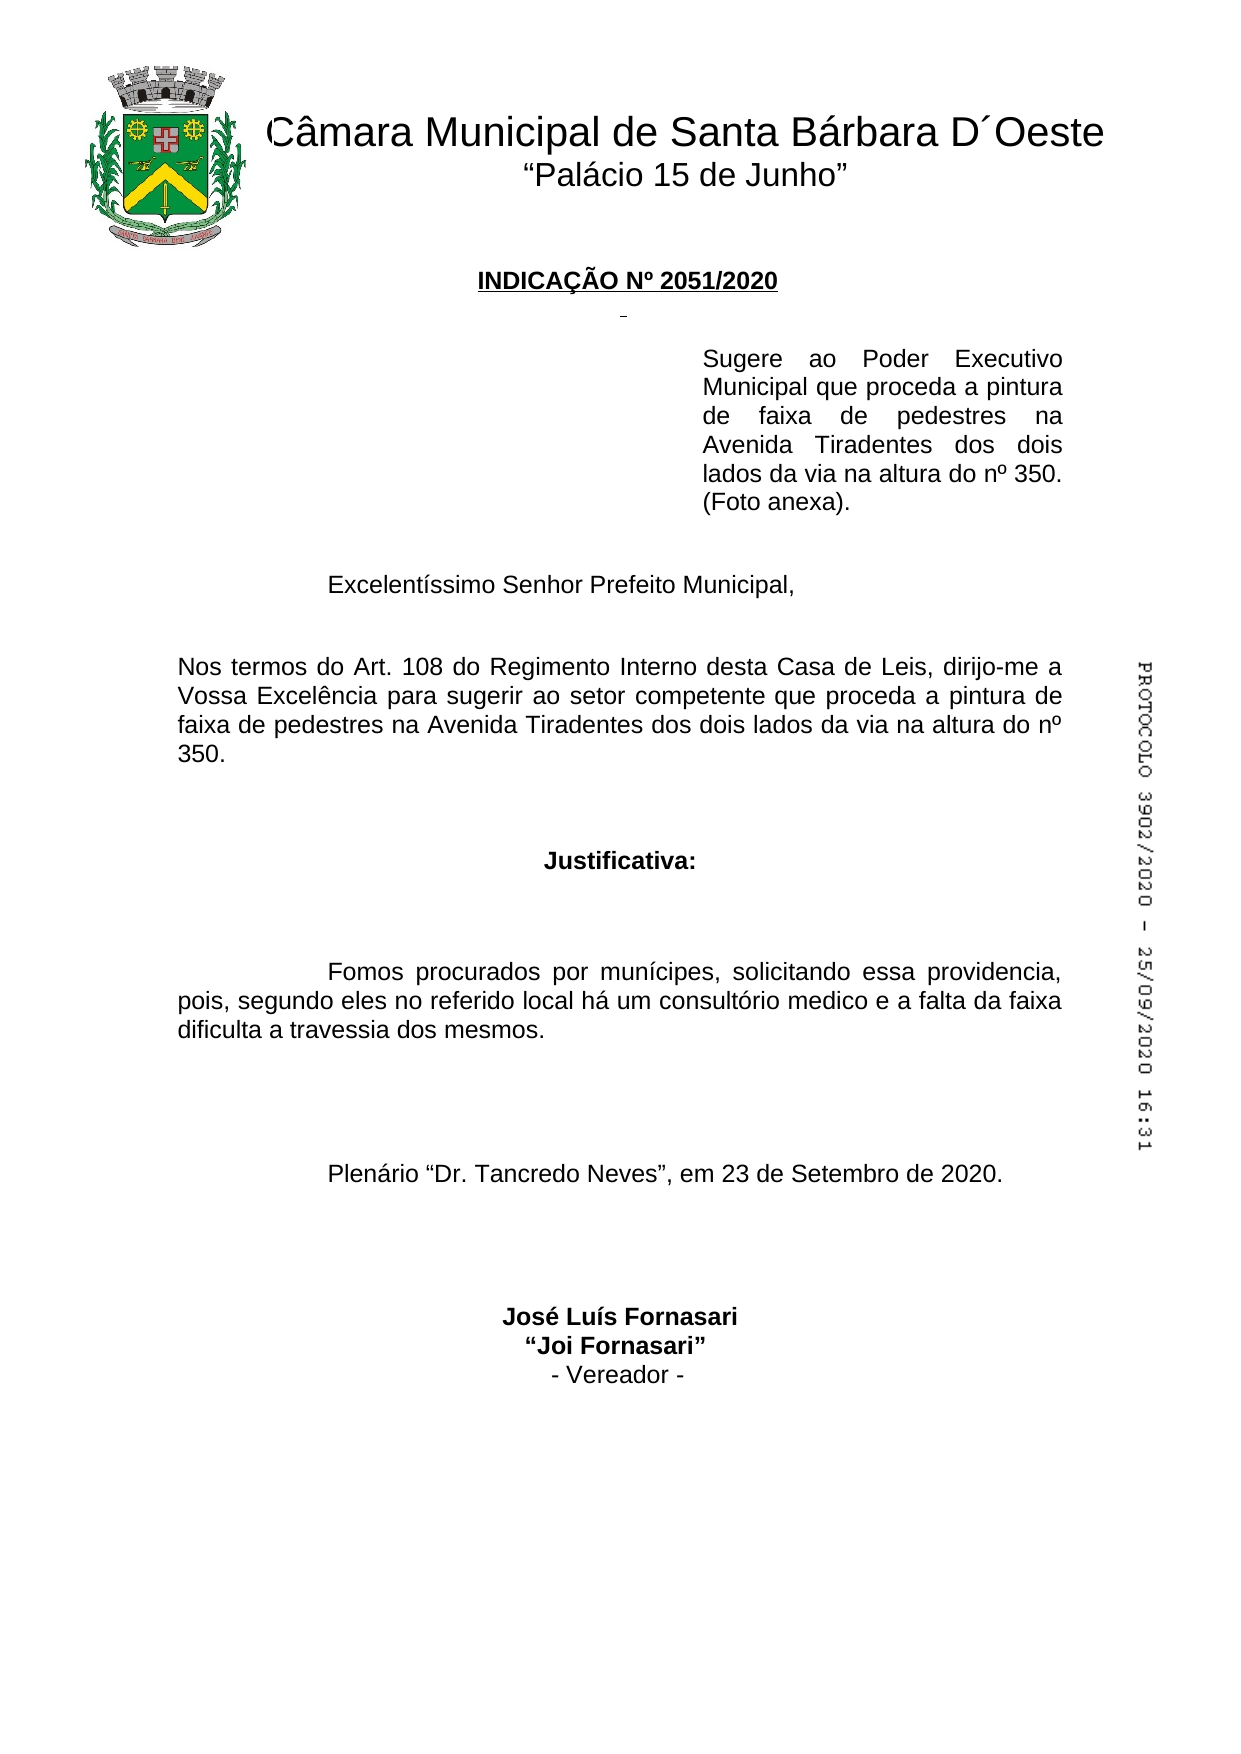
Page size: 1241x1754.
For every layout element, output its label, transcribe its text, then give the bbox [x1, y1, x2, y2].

picture [84, 66, 253, 254]
text Sugere ao Poder Executivo Municipal que proceda a pintura de faixa de pedestres na Avenida Tiradentes dos dois lados da via na altura do nº 350. (Foto anexa). [702, 344, 1063, 516]
text Fomos procurados por munícipes, solicitando essa providencia, pois, segundo eles no referido local há um consultório medico e a falta da faixa dificulta a travessia dos mesmos. [177, 957, 1063, 1044]
text José Luís Fornasari [177, 1302, 1063, 1331]
text - Vereador - [177, 1360, 1063, 1389]
text Nos termos do Art. 108 do Regimento Interno desta Casa de Leis, dirijo-me a Vossa Excelência para sugerir ao setor competente que proceda a pintura de faixa de pedestres na Avenida Tiradentes dos dois lados da via na altura do nº 350. [177, 652, 1063, 767]
text “Joi Fornasari” [177, 1331, 1063, 1360]
title INDICAÇÃO Nº 2051/2020 [402, 266, 1063, 294]
picture [1112, 658, 1176, 1155]
text Plenário “Dr. Tancredo Neves”, em 23 de Setembro de 2020. [327, 1159, 1063, 1187]
text Justificativa: [177, 846, 1063, 875]
text Excelentíssimo Senhor Prefeito Municipal, [177, 570, 1063, 599]
